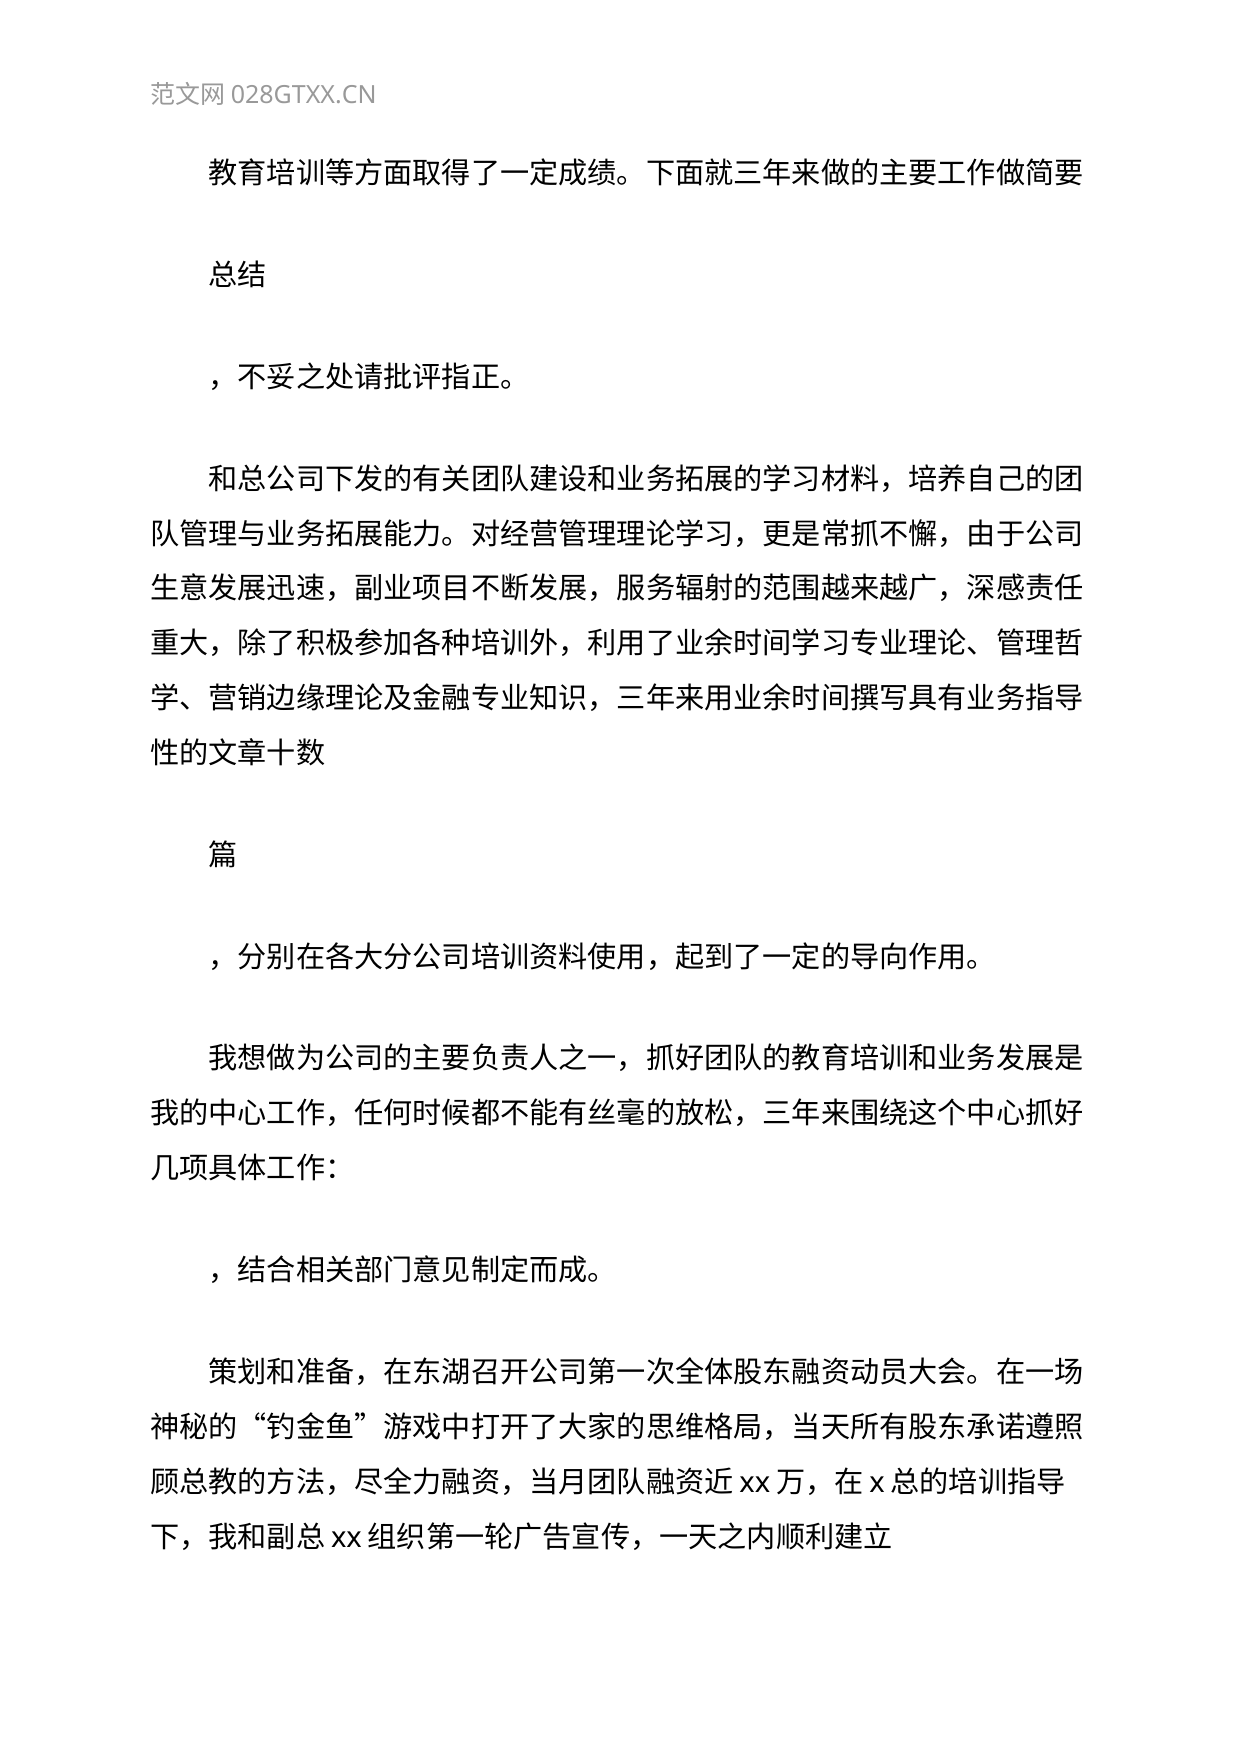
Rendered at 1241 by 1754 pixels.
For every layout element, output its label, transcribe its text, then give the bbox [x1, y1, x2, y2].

text 篇 [150, 832, 1090, 874]
text ，结合相关部门意见制定而成。 [150, 1247, 1090, 1289]
text 教育培训等方面取得了一定成绩。下面就三年来做的主要工作做简要 [150, 150, 1090, 192]
text ，不妥之处请批评指正。 [150, 353, 1090, 396]
text 和总公司下发的有关团队建设和业务拓展的学习材料，培养自己的团队管理与业务拓展能力。对经营管理理论学习，更是常抓不懈，由于公司生意发展迅速，副业项目不断发展，服务辐射的范围越来越广，深感责任重大，除了积极参加各种培训外，利用了业余时间学习专业理论、管理哲学、营销边缘理论及金融专业知识，三年来用业余时间撰写具有业务指导性的文章十数 [150, 455, 1090, 772]
text 策划和准备，在东湖召开公司第一次全体股东融资动员大会。在一场神秘的“钓金鱼”游戏中打开了大家的思维格局，当天所有股东承诺遵照顾总教的方法，尽全力融资，当月团队融资近xx万，在x总的培训指导下，我和副总xx组织第一轮广告宣传，一天之内顺利建立 [150, 1348, 1090, 1556]
text ，分别在各大分公司培训资料使用，起到了一定的导向作用。 [150, 933, 1090, 976]
text 我想做为公司的主要负责人之一，抓好团队的教育培训和业务发展是我的中心工作，任何时候都不能有丝毫的放松，三年来围绕这个中心抓好几项具体工作： [150, 1035, 1090, 1187]
text 总结 [150, 252, 1090, 294]
